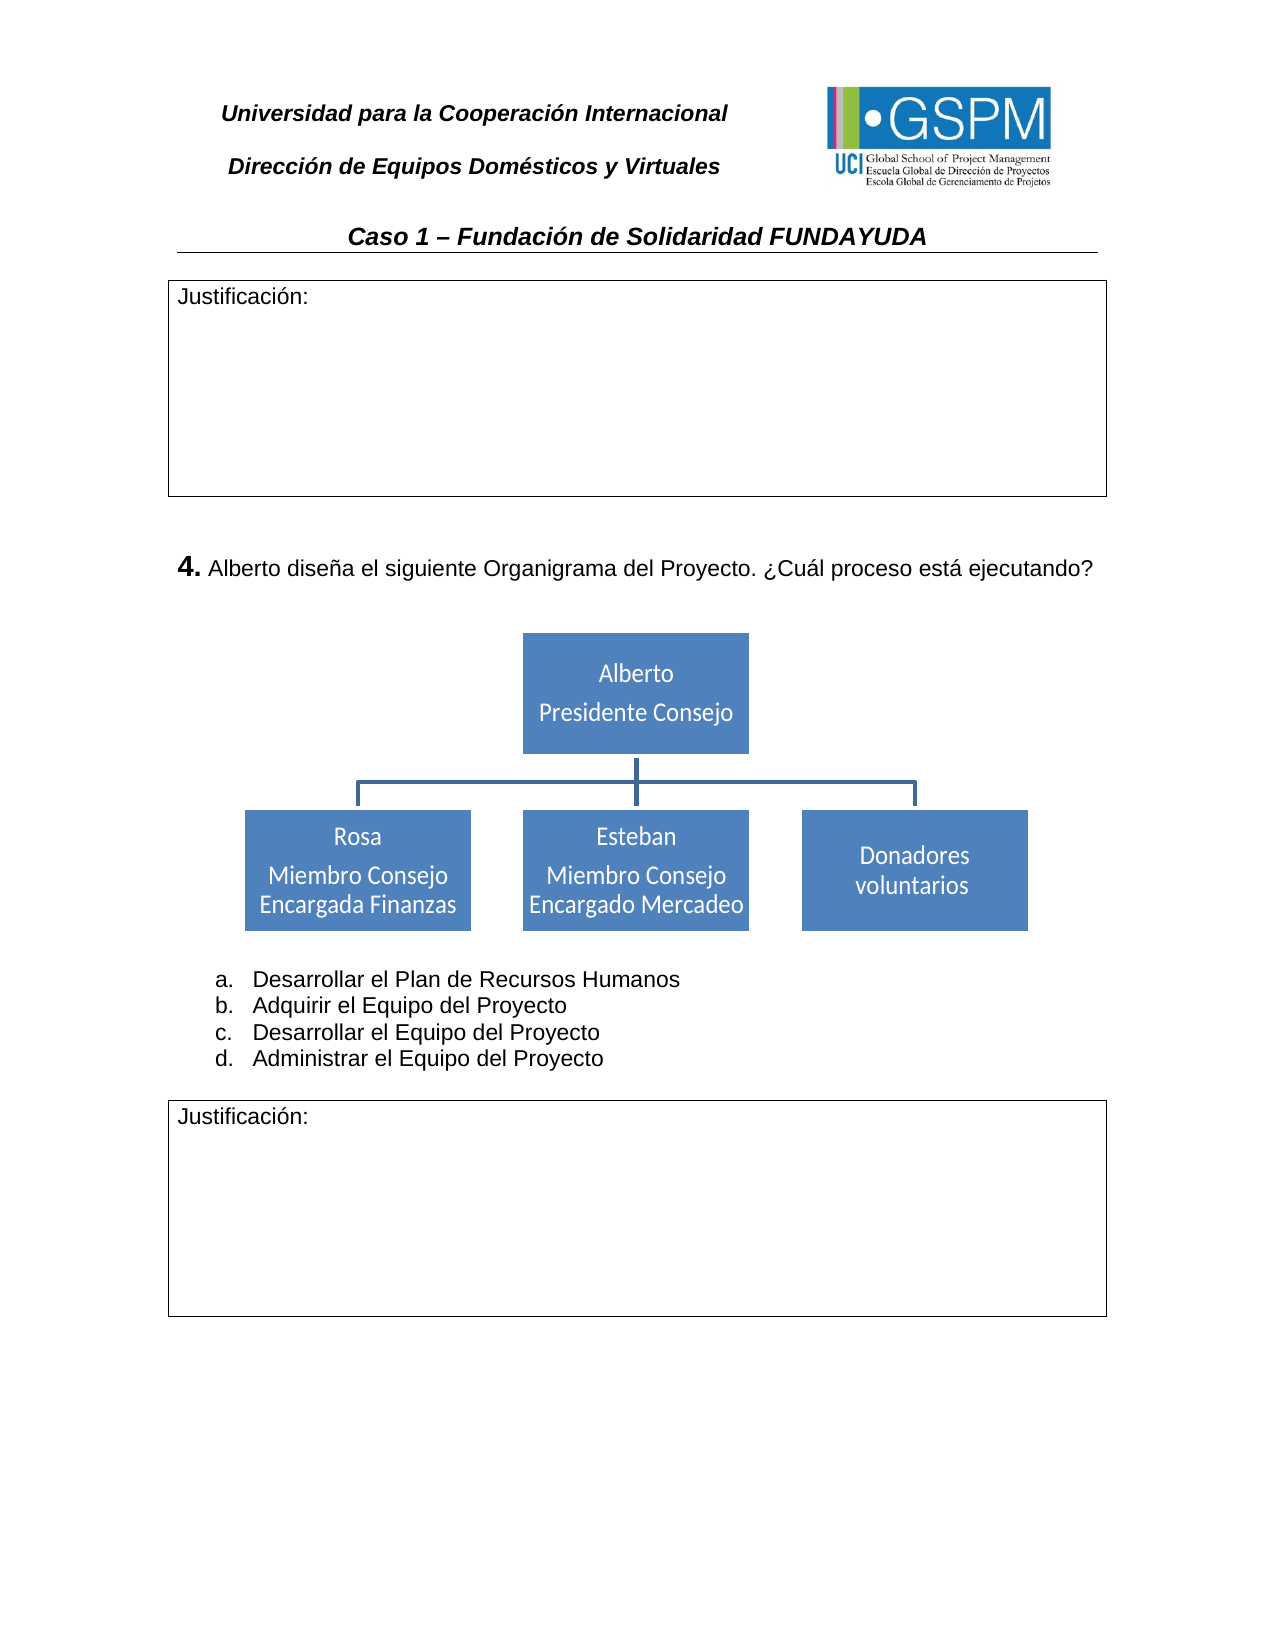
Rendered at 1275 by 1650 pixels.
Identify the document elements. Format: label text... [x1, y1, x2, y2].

list Desarrollar el Plan de Recursos Humanos [215, 966, 1098, 992]
text 4. Alberto diseña el siguiente Organigrama del Proyecto. ¿Cuál proceso está ejecutando? [177, 549, 1098, 583]
list Adquirir el Equipo del Proyecto [215, 992, 1098, 1018]
picture [817, 73, 1067, 193]
list Desarrollar el Equipo del Proyecto [215, 1018, 1098, 1045]
text Justificación: [169, 281, 1106, 309]
text Justificación: [169, 1101, 1106, 1129]
list Administrar el Equipo del Proyecto [215, 1045, 1098, 1071]
